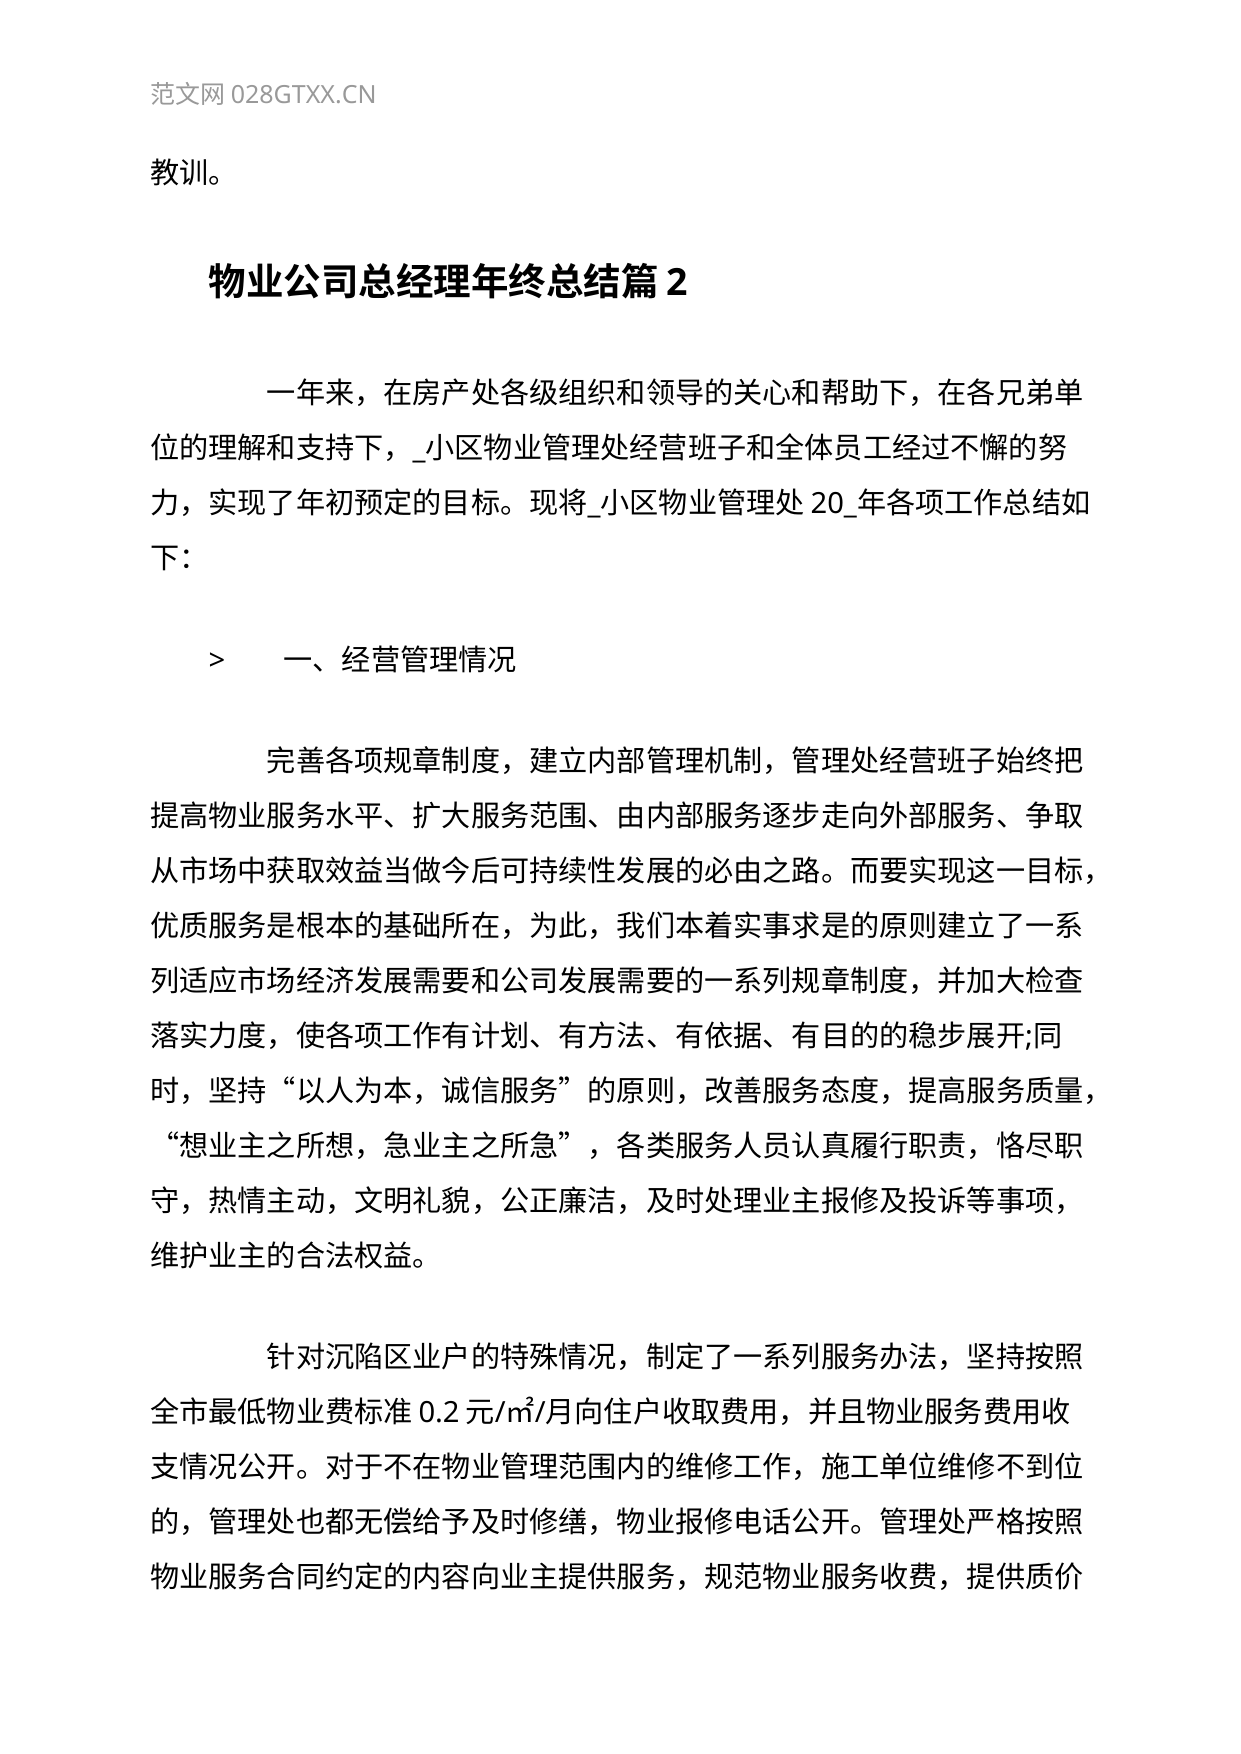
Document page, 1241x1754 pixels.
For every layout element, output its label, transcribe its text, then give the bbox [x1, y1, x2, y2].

text 物业公司总经理年终总结篇2 [150, 252, 1090, 306]
text 完善各项规章制度，建立内部管理机制，管理处经营班子始终把提高物业服务水平、扩大服务范围、由内部服务逐步走向外部服务、争取从市场中获取效益当做今后可持续性发展的必由之路。而要实现这一目标，优质服务是根本的基础所在，为此，我们本着实事求是的原则建立了一系列适应市场经济发展需要和公司发展需要的一系列规章制度，并加大检查落实力度，使各项工作有计划、有方法、有依据、有目的的稳步展开;同时，坚持“以人为本，诚信服务”的原则，改善服务态度，提高服务质量，“想业主之所想，急业主之所急”，各类服务人员认真履行职责，恪尽职守，热情主动，文明礼貌，公正廉洁，及时处理业主报修及投诉等事项，维护业主的合法权益。 [150, 738, 1090, 1274]
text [150, 150, 1090, 192]
text > 一、经营管理情况 [150, 636, 1090, 678]
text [150, 1334, 1090, 1596]
text 一年来，在房产处各级组织和领导的关心和帮助下，在各兄弟单位的理解和支持下，_小区物业管理处经营班子和全体员工经过不懈的努力，实现了年初预定的目标。现将_小区物业管理处20_年各项工作总结如下： [150, 369, 1090, 577]
